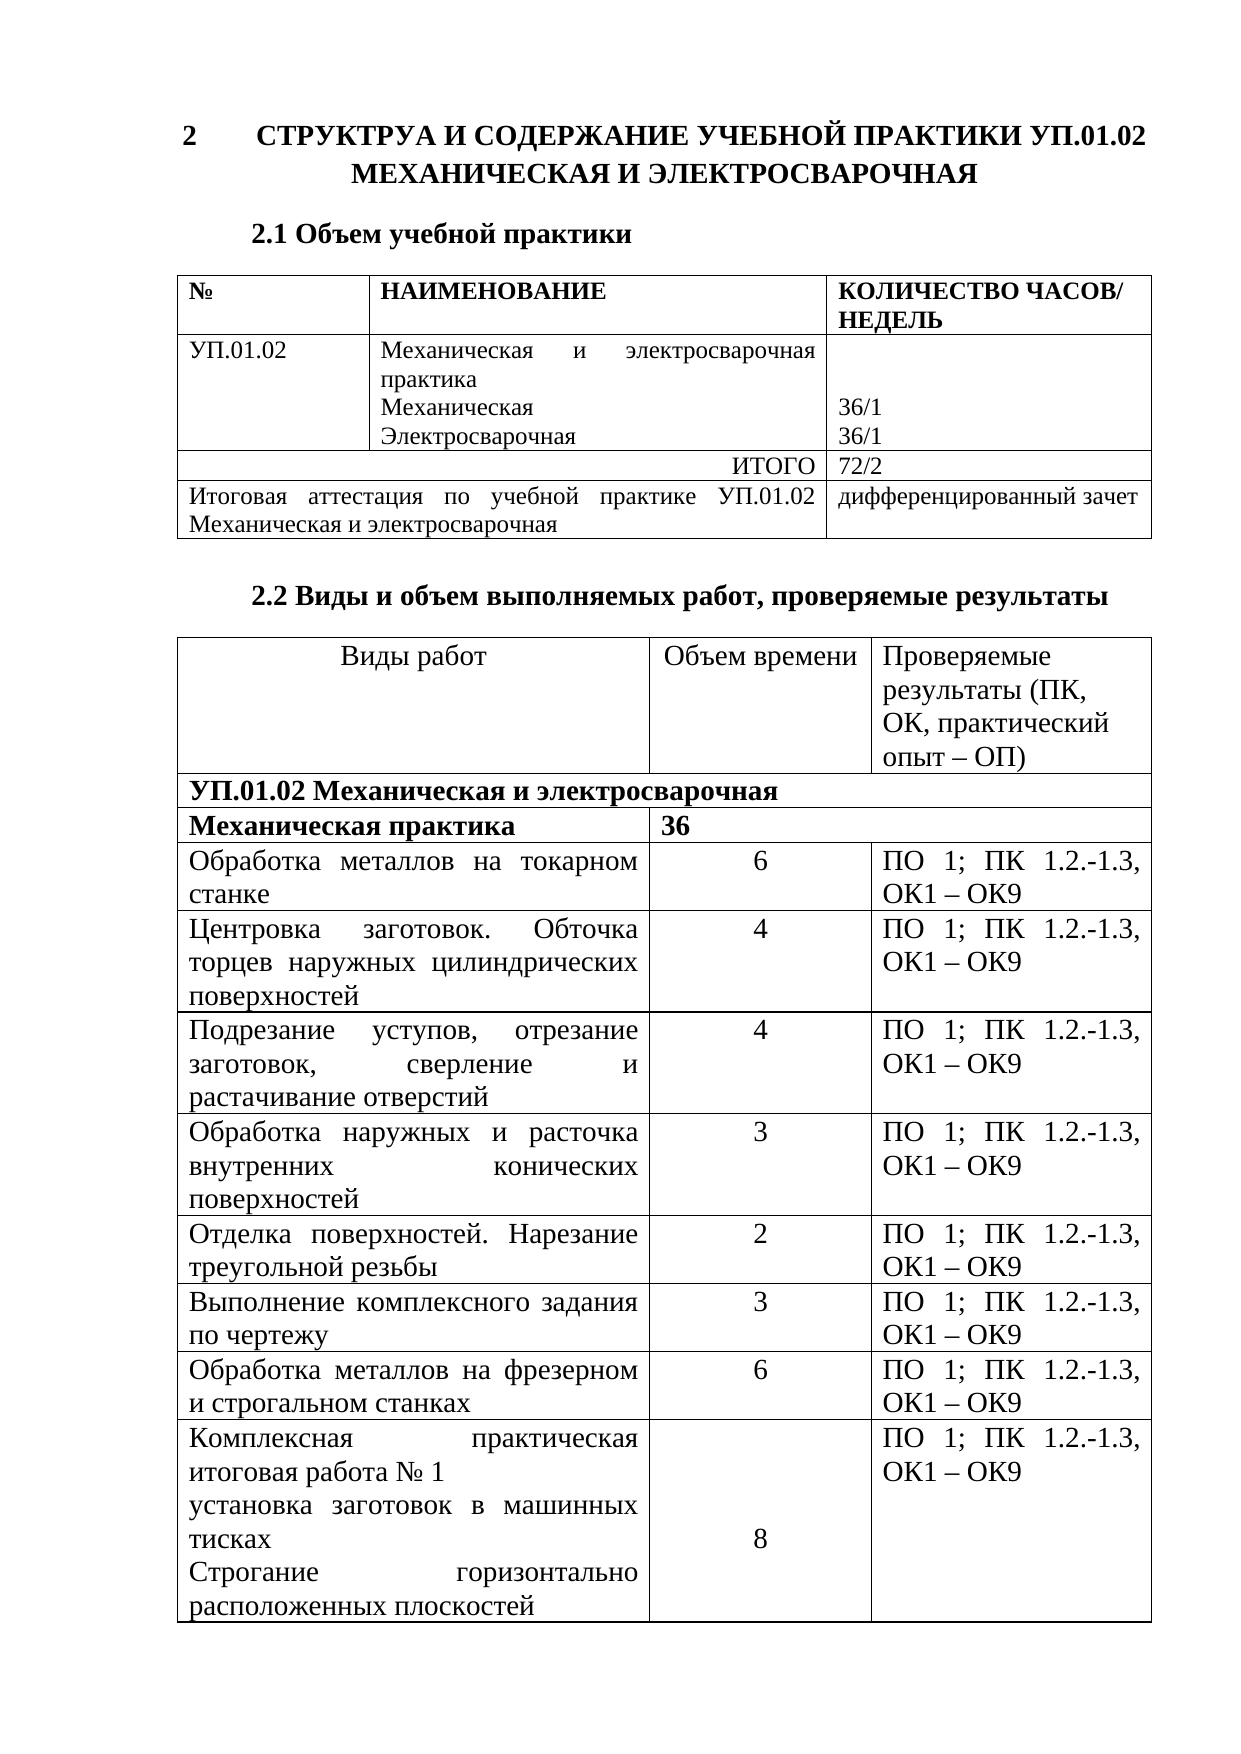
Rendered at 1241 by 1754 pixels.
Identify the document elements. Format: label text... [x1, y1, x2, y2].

table_cell ПО 1; ПК 1.2.-1.3, ОК1 – ОК9 [872, 1352, 1151, 1419]
table_cell ПО 1; ПК 1.2.-1.3, ОК1 – ОК9 [872, 1013, 1151, 1113]
table_cell 2 [650, 1216, 871, 1283]
table_cell Обработка металлов на фрезерном и строгальном станках [178, 1352, 649, 1419]
table_cell Итоговая аттестация по учебной практике УП.01.02 Механическая и электросварочная [178, 481, 826, 538]
list 2.2 Виды и объем выполняемых работ, проверяемые результаты [177, 578, 1152, 611]
table_cell Подрезание уступов, отрезание заготовок, сверление и растачивание отверстий [178, 1013, 649, 1113]
table_cell ПО 1; ПК 1.2.-1.3, ОК1 – ОК9 [872, 1114, 1151, 1215]
table_cell Механическая практика [178, 808, 649, 842]
table_cell 4 [650, 1013, 871, 1113]
list СТРУКТРУА И СОДЕРЖАНИЕ УЧЕБНОЙ ПРАКТИКИ УП.01.02 МЕХАНИЧЕСКАЯ И ЭЛЕКТРОСВАРОЧНАЯ [177, 118, 1152, 190]
table_cell Обработка наружных и расточка внутренних конических поверхностей [178, 1114, 649, 1215]
table_header № [178, 276, 369, 334]
table_cell Механическая и электросварочная практика Механическая Электросварочная [370, 335, 826, 450]
table_cell УП.01.02 Механическая и электросварочная [178, 774, 1151, 807]
table_cell 6 [650, 843, 871, 910]
table_cell ИТОГО [178, 451, 826, 480]
table_cell ПО 1; ПК 1.2.-1.3, ОК1 – ОК9 [872, 1216, 1151, 1283]
table_cell Комплексная практическая итоговая работа № 1 установка заготовок в машинных тисках Строгание горизонтально расположенных плоскостей [178, 1420, 649, 1621]
table_cell ПО 1; ПК 1.2.-1.3, ОК1 – ОК9 [872, 843, 1151, 910]
table_header КОЛИЧЕСТВО ЧАСОВ/ НЕДЕЛЬ [827, 276, 1151, 334]
table_cell 4 [650, 911, 871, 1011]
table_cell УП.01.02 [178, 335, 369, 450]
table_cell ПО 1; ПК 1.2.-1.3, ОК1 – ОК9 [872, 911, 1151, 1011]
table_header Виды работ [178, 638, 649, 772]
table_cell Отделка поверхностей. Нарезание треугольной резьбы [178, 1216, 649, 1283]
table_cell 3 [650, 1284, 871, 1351]
table_header Объем времени [650, 638, 871, 772]
text 2.1 Объем учебной практики [177, 216, 1152, 249]
table_cell ПО 1; ПК 1.2.-1.3, ОК1 – ОК9 [872, 1420, 1151, 1621]
table_cell Центровка заготовок. Обточка торцев наружных цилиндрических поверхностей [178, 911, 649, 1011]
table_cell 6 [650, 1352, 871, 1419]
table_cell ПО 1; ПК 1.2.-1.3, ОК1 – ОК9 [872, 1284, 1151, 1351]
table_cell Обработка металлов на токарном станке [178, 843, 649, 910]
table_cell Выполнение комплексного задания по чертежу [178, 1284, 649, 1351]
table_cell 36 [650, 808, 1151, 842]
table_cell дифференцированный зачет [827, 481, 1151, 538]
table_cell 8 [650, 1420, 871, 1621]
table_cell 36/1 36/1 [827, 335, 1151, 450]
table_header Проверяемые результаты (ПК, ОК, практический опыт – ОП) [872, 638, 1151, 772]
table_cell 72/2 [827, 451, 1151, 480]
table_cell 3 [650, 1114, 871, 1215]
table_header НАИМЕНОВАНИЕ [370, 276, 826, 334]
